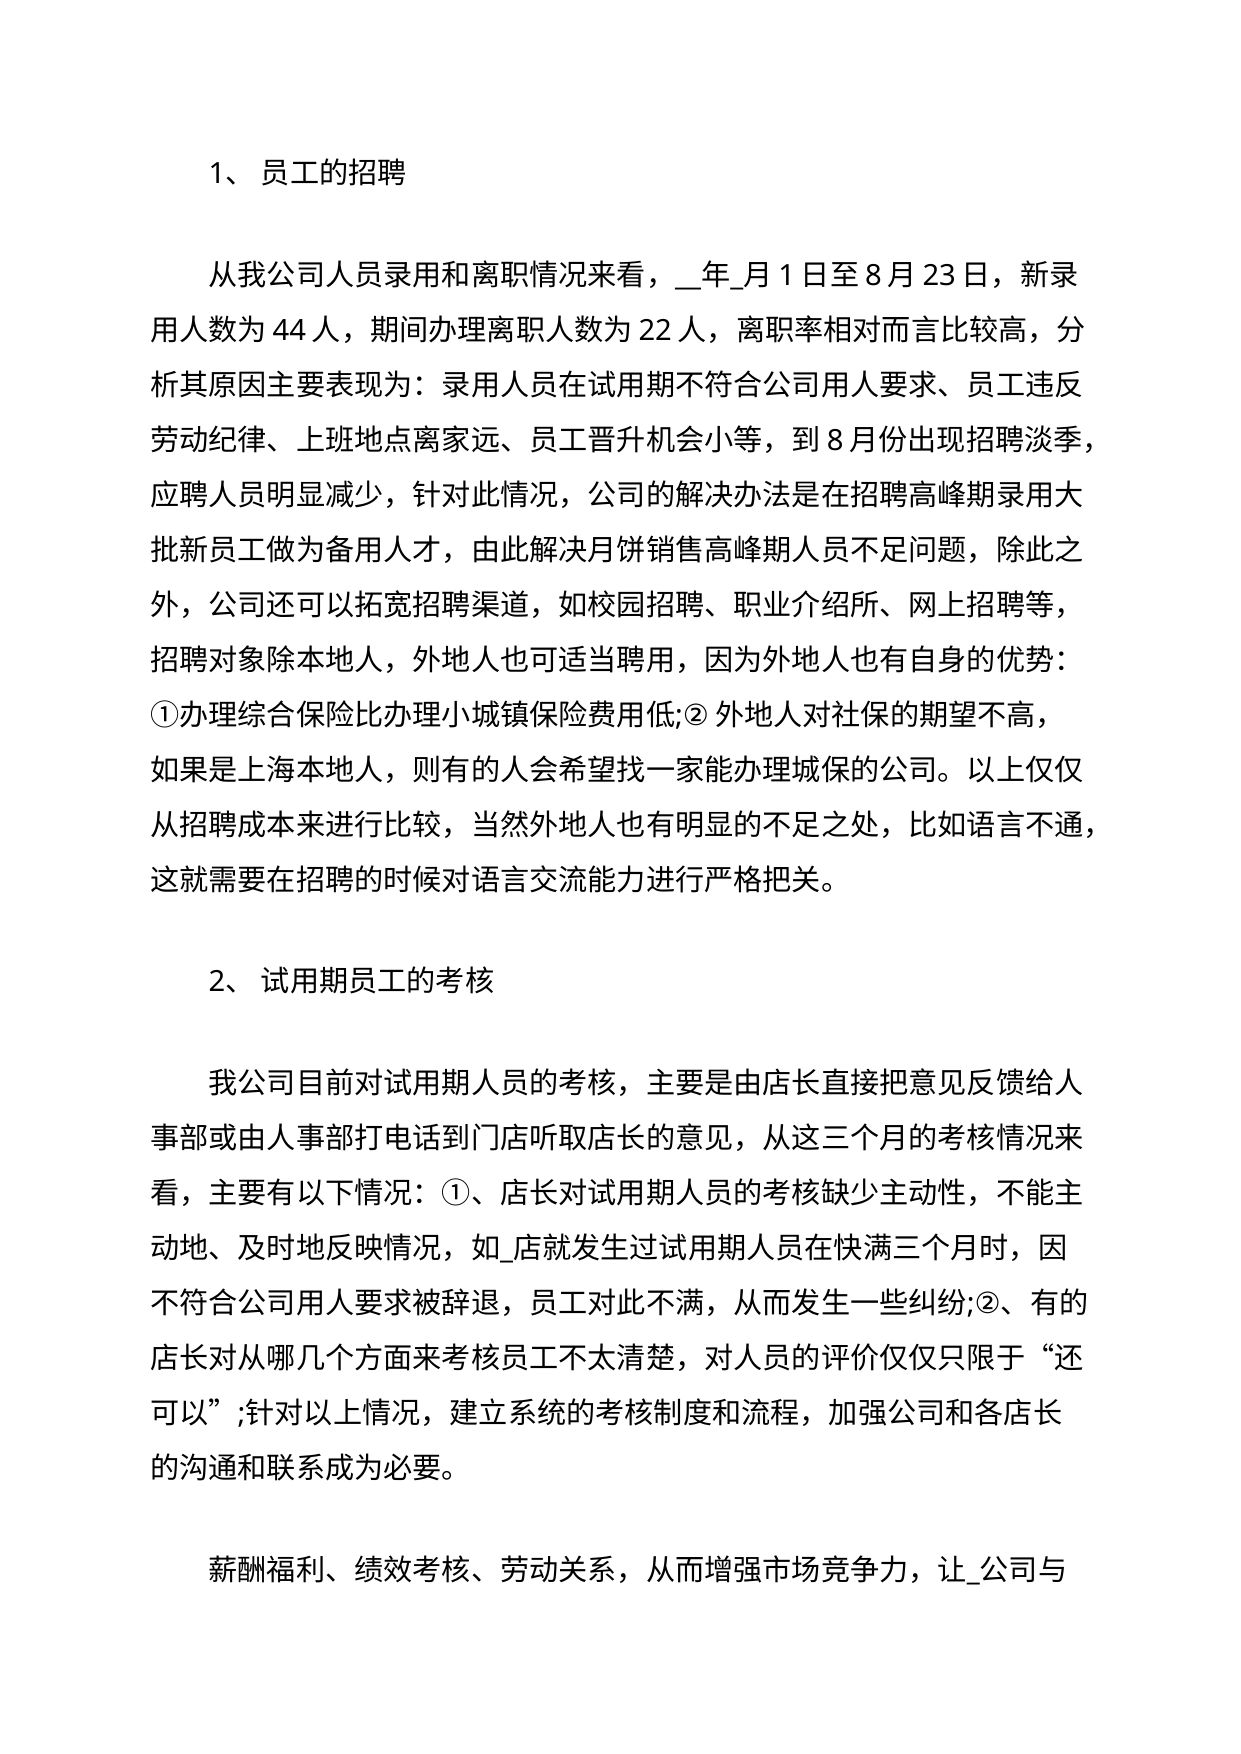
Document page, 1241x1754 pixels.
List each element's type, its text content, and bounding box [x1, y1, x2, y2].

text 我公司目前对试用期人员的考核，主要是由店长直接把意见反馈给人事部或由人事部打电话到门店听取店长的意见，从这三个月的考核情况来看，主要有以下情况：①、店长对试用期人员的考核缺少主动性，不能主动地、及时地反映情况，如_店就发生过试用期人员在快满三个月时，因不符合公司用人要求被辞退，员工对此不满，从而发生一些纠纷;②、有的店长对从哪几个方面来考核员工不太清楚，对人员的评价仅仅只限于“还可以”;针对以上情况，建立系统的考核制度和流程，加强公司和各店长的沟通和联系成为必要。 [150, 1060, 1090, 1487]
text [150, 1546, 1090, 1589]
text 1、 员工的招聘 [150, 150, 1090, 192]
text 从我公司人员录用和离职情况来看，__年_月1日至8月23日，新录用人数为44人，期间办理离职人数为22人，离职率相对而言比较高，分析其原因主要表现为：录用人员在试用期不符合公司用人要求、员工违反劳动纪律、上班地点离家远、员工晋升机会小等，到8月份出现招聘淡季，应聘人员明显减少，针对此情况，公司的解决办法是在招聘高峰期录用大批新员工做为备用人才，由此解决月饼销售高峰期人员不足问题，除此之外，公司还可以拓宽招聘渠道，如校园招聘、职业介绍所、网上招聘等，招聘对象除本地人，外地人也可适当聘用，因为外地人也有自身的优势：①办理综合保险比办理小城镇保险费用低;②外地人对社保的期望不高，如果是上海本地人，则有的人会希望找一家能办理城保的公司。以上仅仅从招聘成本来进行比较，当然外地人也有明显的不足之处，比如语言不通，这就需要在招聘的时候对语言交流能力进行严格把关。 [150, 252, 1090, 898]
text 2、 试用期员工的考核 [150, 958, 1090, 1000]
